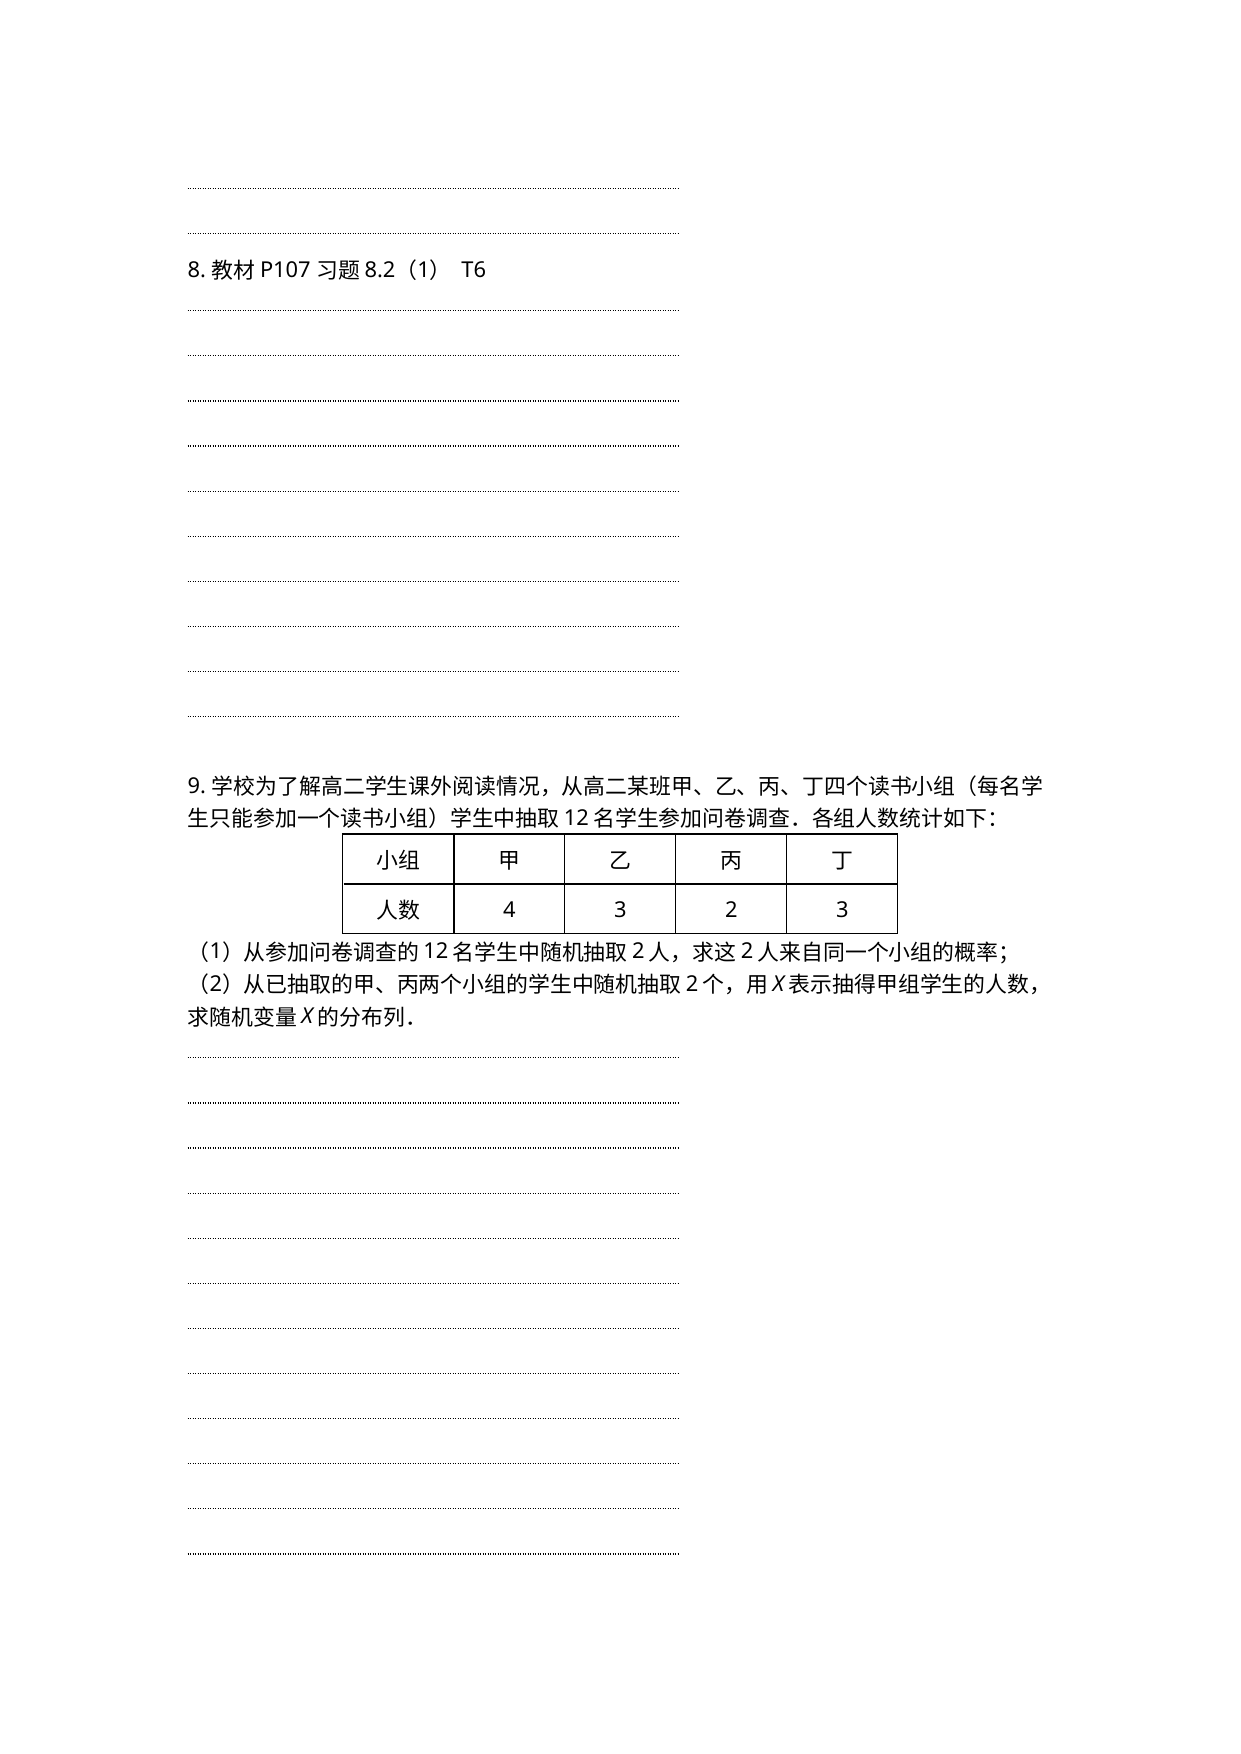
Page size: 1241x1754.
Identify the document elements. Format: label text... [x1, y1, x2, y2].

table_header 甲 [455, 835, 564, 883]
text 8. 教材P107 习题8.2（1） T6 [187, 252, 1053, 285]
table_cell 人数 [343, 884, 453, 933]
text （2）从已抽取的甲、丙两个小组的学生中随机抽取2个，用X表示抽得甲组学生的人数，求随机变量X的分布列． [187, 967, 1053, 1032]
table_header 丁 [787, 835, 897, 883]
table_cell 3 [787, 885, 897, 933]
table_cell 3 [565, 885, 675, 933]
text 9. 学校为了解高二学生课外阅读情况，从高二某班甲、乙、丙、丁四个读书小组（每名学生只能参加一个读书小组）学生中抽取12名学生参加问卷调查．各组人数统计如下： [187, 768, 1053, 833]
table_cell 4 [455, 885, 564, 933]
table_header 乙 [565, 835, 675, 883]
table_cell 2 [676, 885, 786, 933]
table_header 丙 [676, 835, 786, 883]
text （1）从参加问卷调查的12名学生中随机抽取2人，求这2人来自同一个小组的概率； [187, 934, 1053, 967]
table_header 小组 [343, 835, 453, 883]
